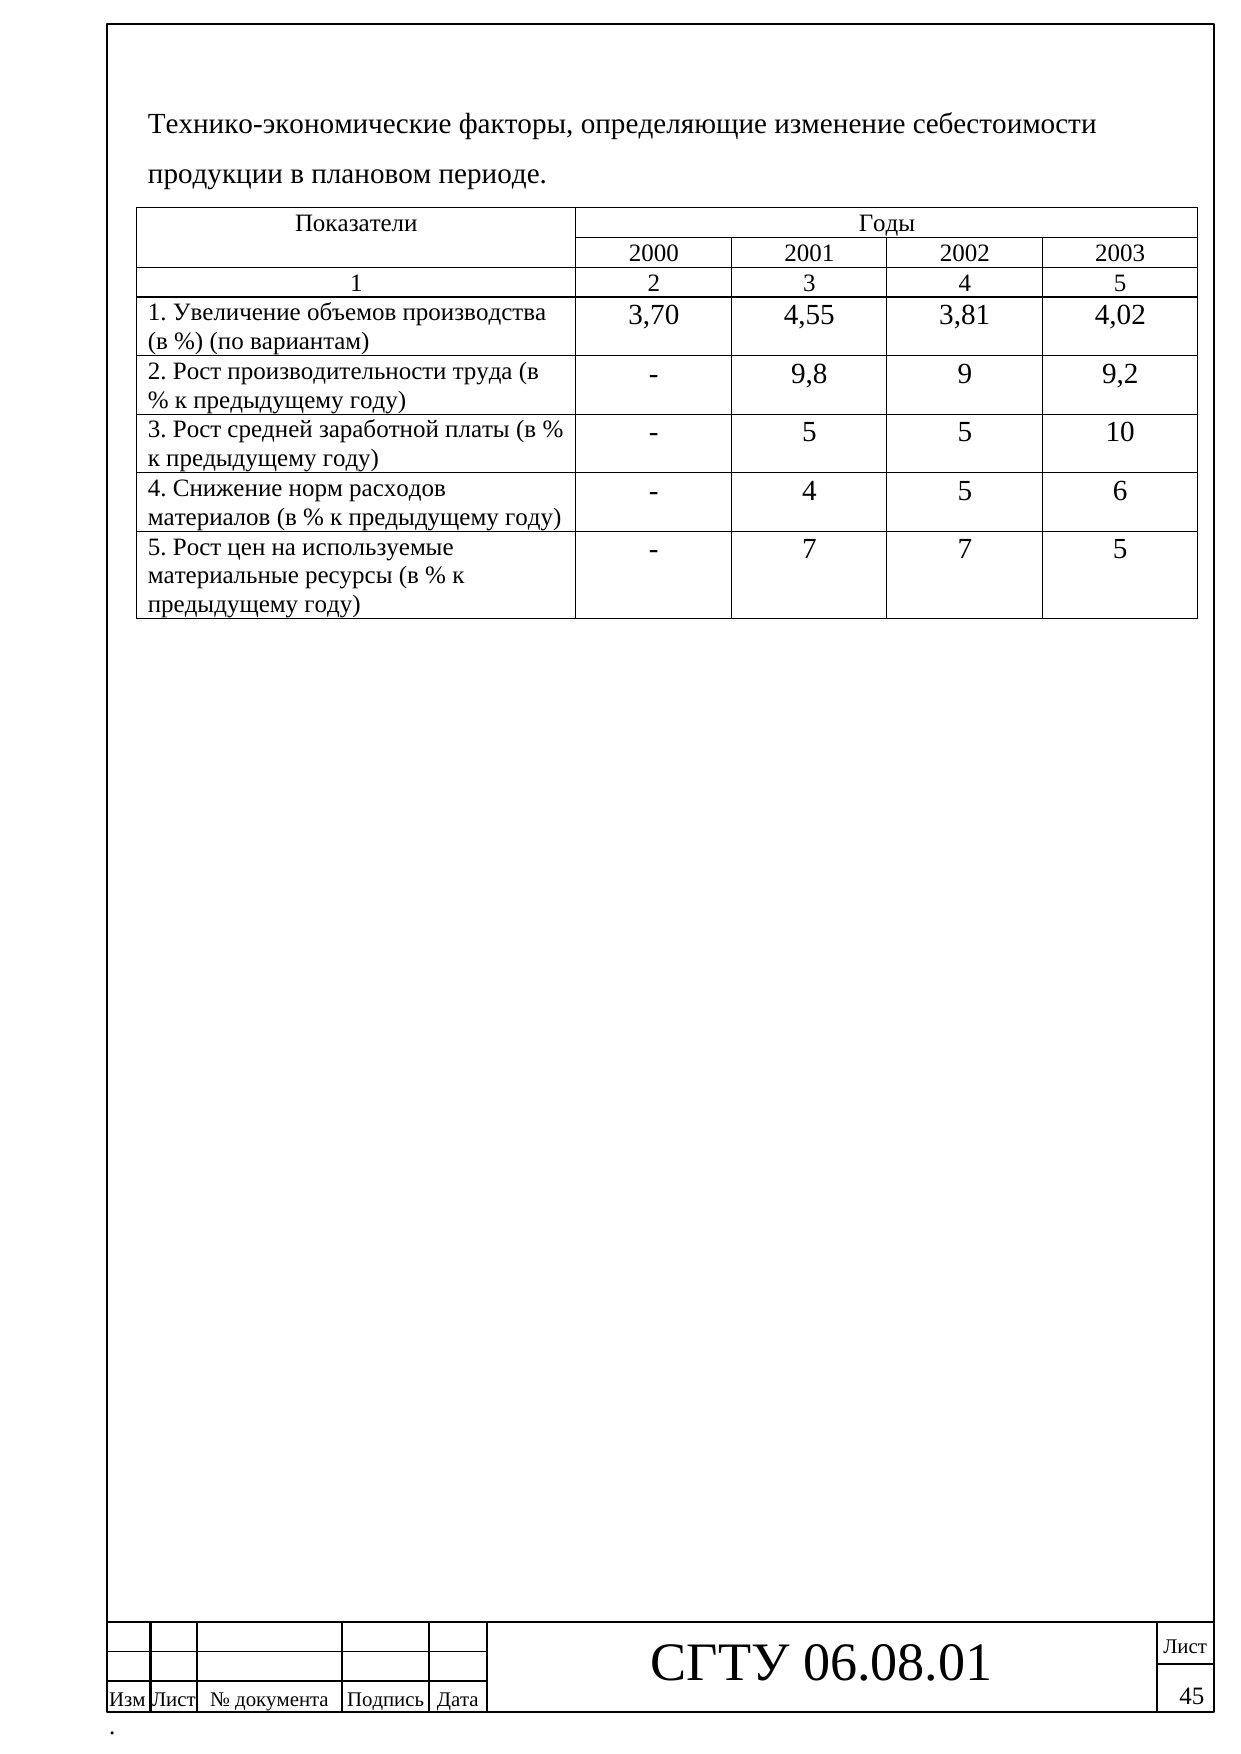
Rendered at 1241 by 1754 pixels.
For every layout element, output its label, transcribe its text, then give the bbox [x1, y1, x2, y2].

table_cell 5 [1043, 532, 1197, 618]
table_cell 5 [887, 415, 1042, 472]
table_cell 2 [576, 268, 731, 296]
table_cell 2. Рост производительности труда (в % к предыдущему году) [137, 356, 575, 413]
table_cell 6 [1043, 473, 1197, 531]
table_cell 5 [887, 473, 1042, 531]
table_cell 3. Рост средней заработной платы (в % к предыдущему году) [137, 415, 575, 472]
table_cell 1 [137, 268, 575, 296]
table_cell 9 [887, 356, 1042, 413]
table_cell 3,70 [576, 298, 731, 355]
table_cell 10 [1043, 415, 1197, 472]
table_cell 5 [732, 415, 886, 472]
table_cell 2000 [576, 238, 731, 267]
table_cell 9,8 [732, 356, 886, 413]
table_cell 5 [1043, 268, 1197, 296]
table_cell 4,02 [1043, 298, 1197, 355]
table_cell 9,2 [1043, 356, 1197, 413]
table_cell 2003 [1043, 238, 1197, 267]
table_cell - [576, 473, 731, 531]
table_cell 2001 [732, 238, 886, 267]
table_cell 2002 [887, 238, 1042, 267]
table_cell - [576, 532, 731, 618]
table_cell 7 [732, 532, 886, 618]
table_cell 5. Рост цен на используемые материальные ресурсы (в % к предыдущему году) [137, 532, 575, 618]
table_header Показатели [137, 208, 575, 267]
table_cell - [576, 415, 731, 472]
table_cell - [576, 356, 731, 413]
subtitle Технико-экономические факторы, определяющие изменение себестоимости продукции в плановом периоде. [148, 106, 1181, 190]
table_cell 3 [732, 268, 886, 296]
table_cell 4 [887, 268, 1042, 296]
table_cell 4 [732, 473, 886, 531]
table_cell 4,55 [732, 298, 886, 355]
table_cell 7 [887, 532, 1042, 618]
table_header Годы [576, 208, 1197, 237]
table_cell 1. Увеличение объемов производства (в %) (по вариантам) [137, 298, 575, 355]
table_cell 4. Снижение норм расходов материалов (в % к предыдущему году) [137, 473, 575, 531]
table_cell 3,81 [887, 298, 1042, 355]
